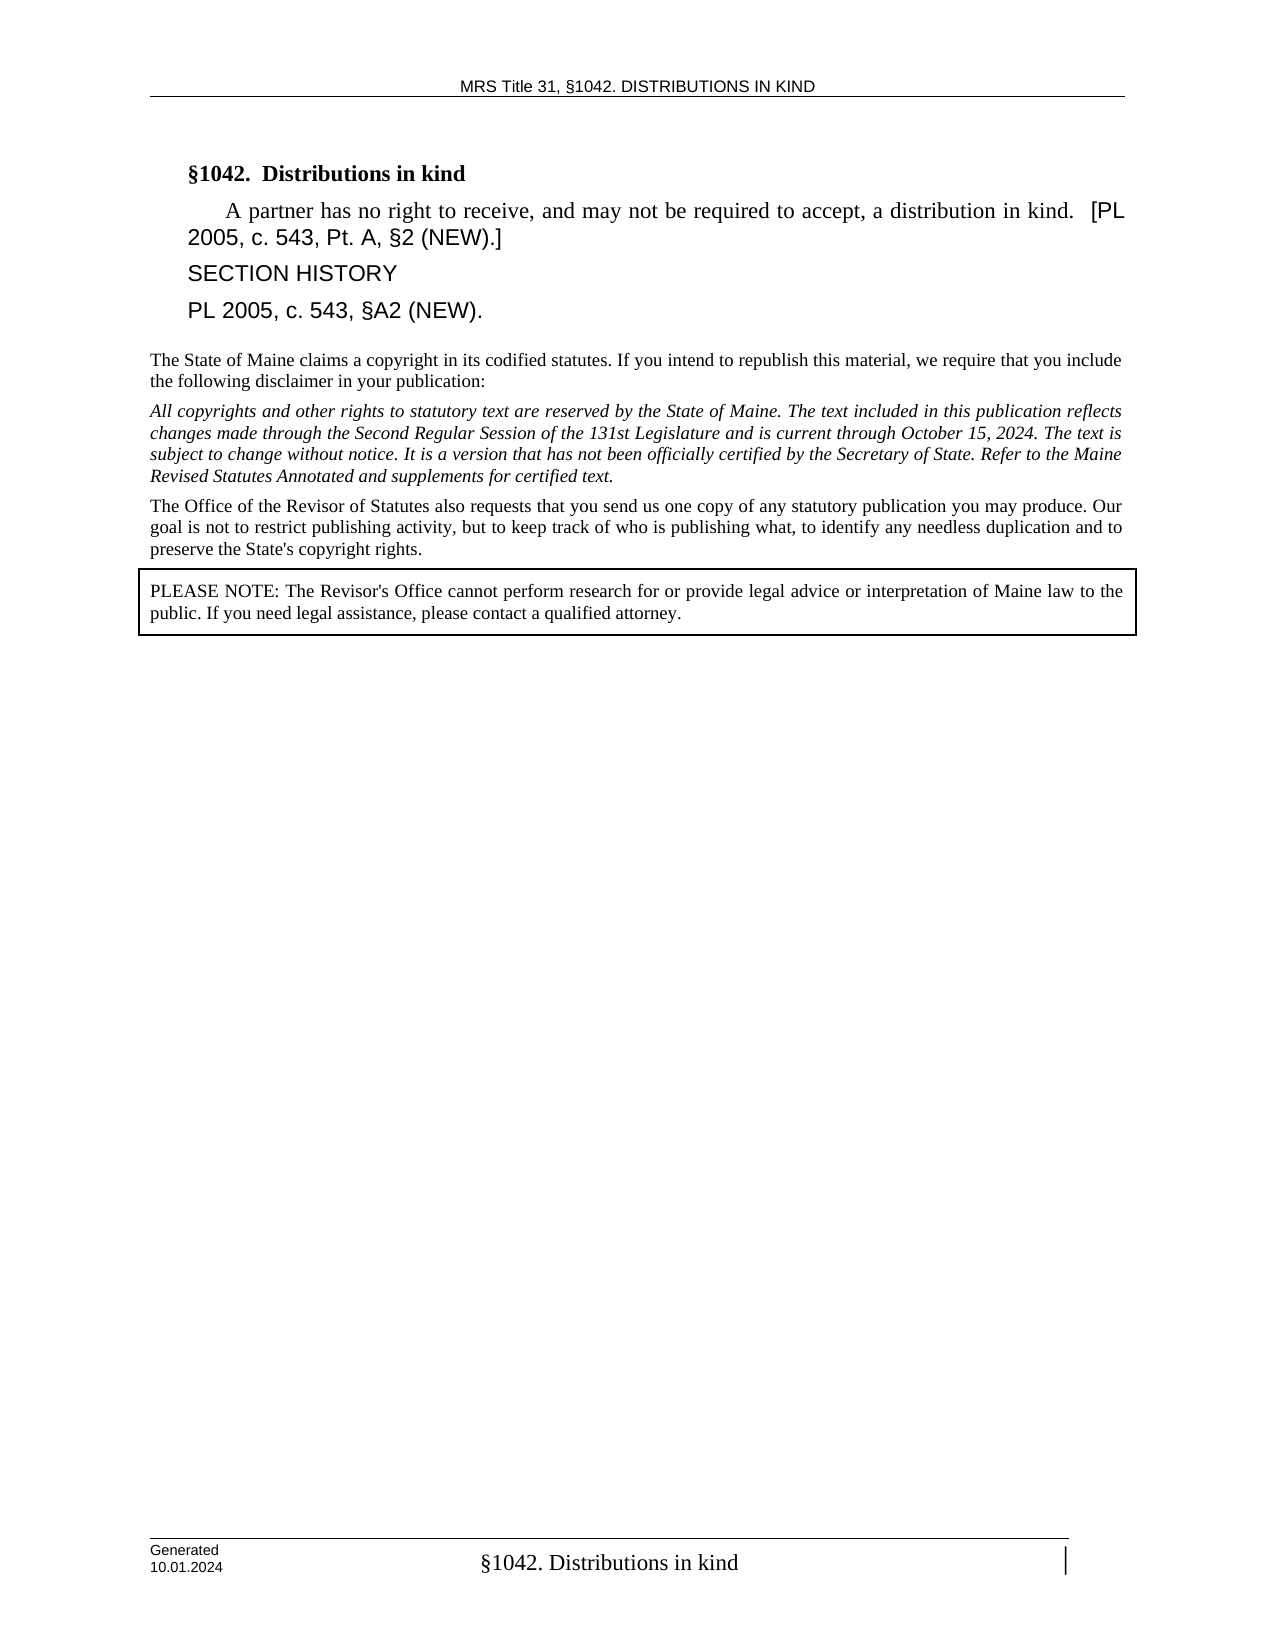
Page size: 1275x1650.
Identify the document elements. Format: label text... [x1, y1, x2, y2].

text The Office of the Revisor of Statutes also requests that you send us one copy of any statutory publication you may produce. Our goal is not to restrict publishing activity, but to keep track of who is publishing what, to identify any needless duplication and to preserve the State's copyright rights. [150, 494, 1125, 559]
text SECTION HISTORY [187, 260, 1125, 287]
text PLEASE NOTE: The Revisor's Office cannot perform research for or provide legal advice or interpretation of Maine law to the public. If you need legal assistance, please contact a qualified attorney. [140, 570, 1135, 634]
text PL 2005, c. 543, §A2 (NEW). [187, 297, 1125, 323]
text §1042. Distributions in kind [187, 160, 1125, 187]
text A partner has no right to receive, and may not be required to accept, a distribution in kind. [PL 2005, c. 543, Pt. A, §2 (NEW).] [187, 197, 1125, 250]
text The State of Maine claims a copyright in its codified statutes. If you intend to republish this material, we require that you include the following disclaimer in your publication: [150, 348, 1125, 392]
text All copyrights and other rights to statutory text are reserved by the State of Maine. The text included in this publication reflects changes made through the Second Regular Session of the 131st Legislature and is current through October 15, 2024 . The text is subject to change without notice. It is a version that has not been officially certified by the Secretary of State. Refer to the Maine Revised Statutes Annotated and supplements for certified text. [150, 400, 1125, 486]
